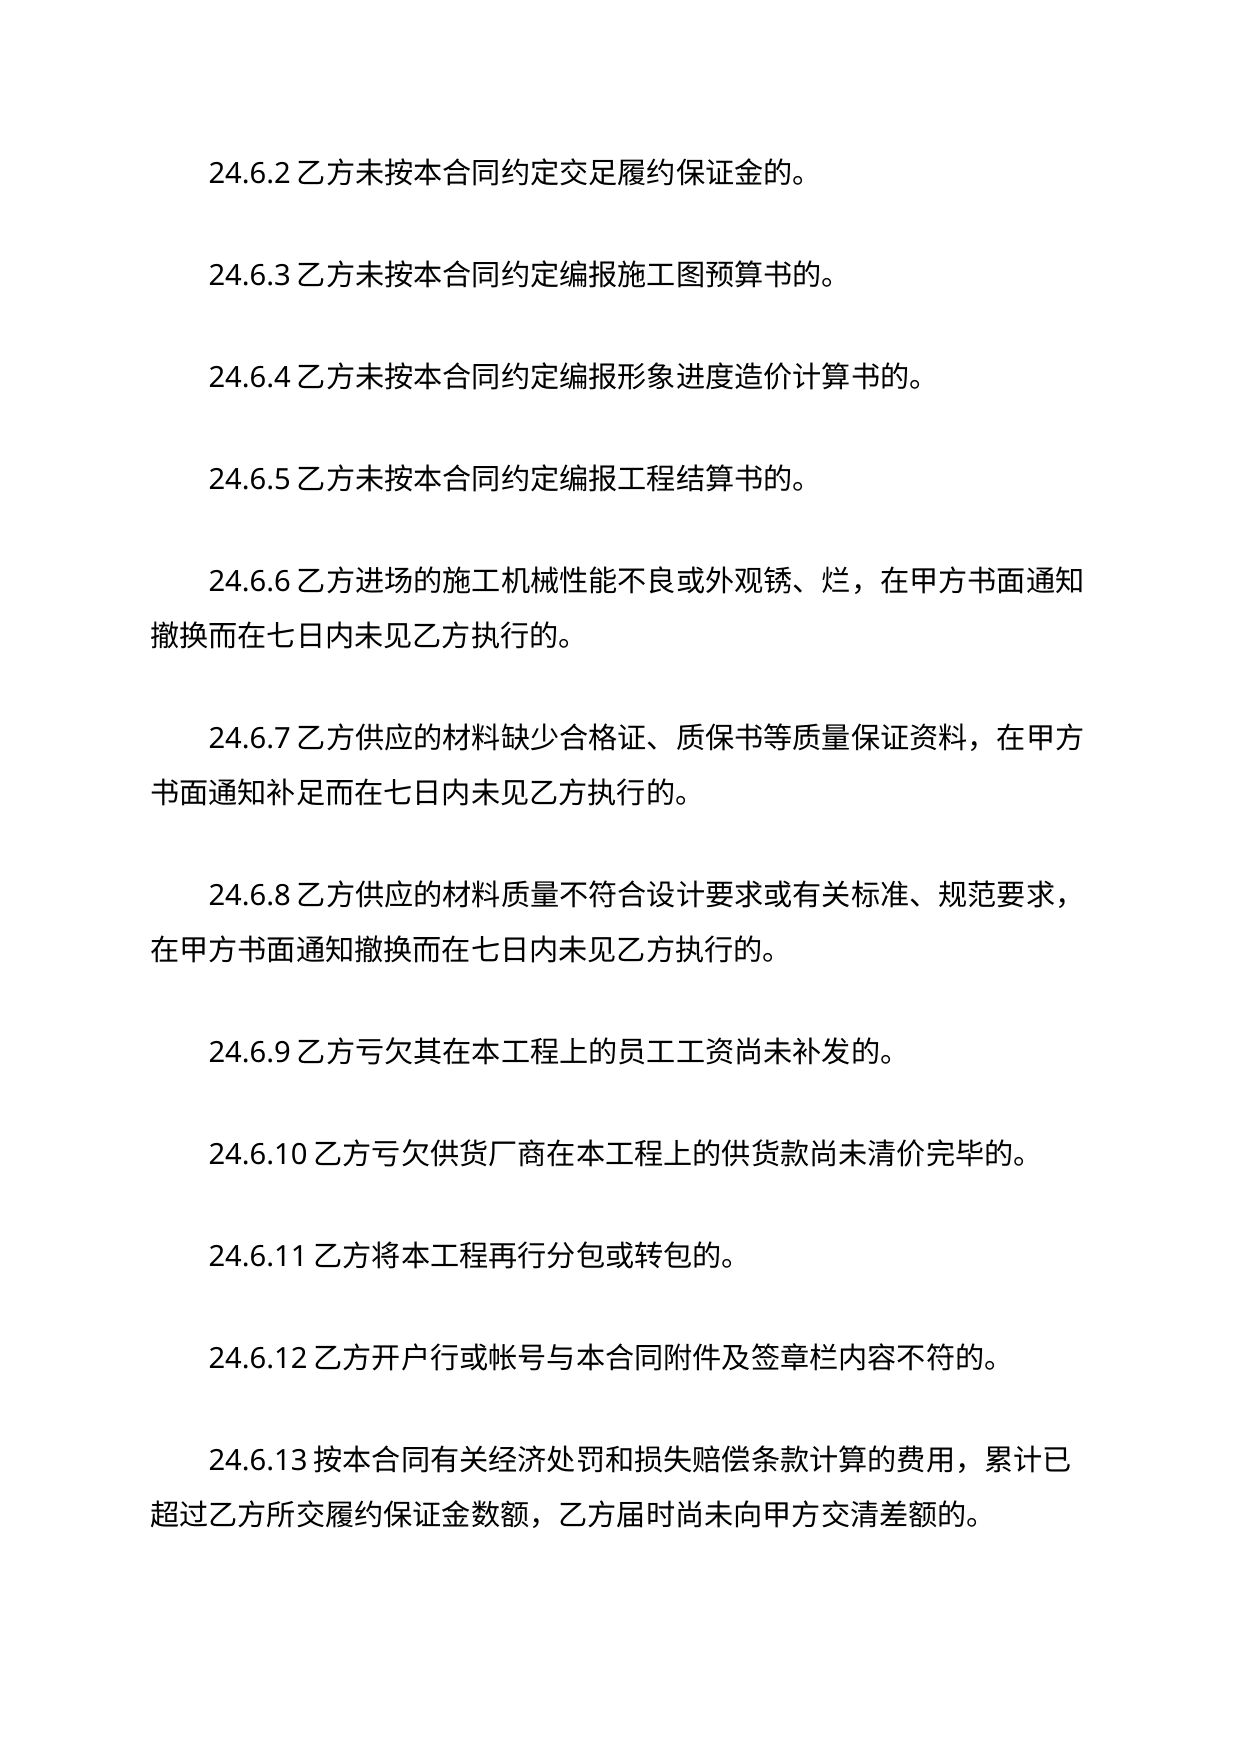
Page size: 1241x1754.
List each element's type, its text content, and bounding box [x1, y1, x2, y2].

text 24.6.11乙方将本工程再行分包或转包的。 [150, 1232, 1090, 1274]
text 24.6.7乙方供应的材料缺少合格证、质保书等质量保证资料，在甲方书面通知补足而在七日内未见乙方执行的。 [150, 715, 1090, 812]
text 24.6.10乙方亏欠供货厂商在本工程上的供货款尚未清价完毕的。 [150, 1130, 1090, 1173]
text 24.6.5乙方未按本合同约定编报工程结算书的。 [150, 456, 1090, 498]
text 24.6.3乙方未按本合同约定编报施工图预算书的。 [150, 252, 1090, 294]
text 24.6.13按本合同有关经济处罚和损失赔偿条款计算的费用，累计已超过乙方所交履约保证金数额，乙方届时尚未向甲方交清差额的。 [150, 1436, 1090, 1533]
text 24.6.6乙方进场的施工机械性能不良或外观锈、烂，在甲方书面通知撤换而在七日内未见乙方执行的。 [150, 558, 1090, 655]
text 24.6.2乙方未按本合同约定交足履约保证金的。 [150, 150, 1090, 192]
text 24.6.9乙方亏欠其在本工程上的员工工资尚未补发的。 [150, 1028, 1090, 1071]
text 24.6.12乙方开户行或帐号与本合同附件及签章栏内容不符的。 [150, 1334, 1090, 1377]
text 24.6.4乙方未按本合同约定编报形象进度造价计算书的。 [150, 354, 1090, 396]
text 24.6.8乙方供应的材料质量不符合设计要求或有关标准、规范要求，在甲方书面通知撤换而在七日内未见乙方执行的。 [150, 871, 1090, 969]
